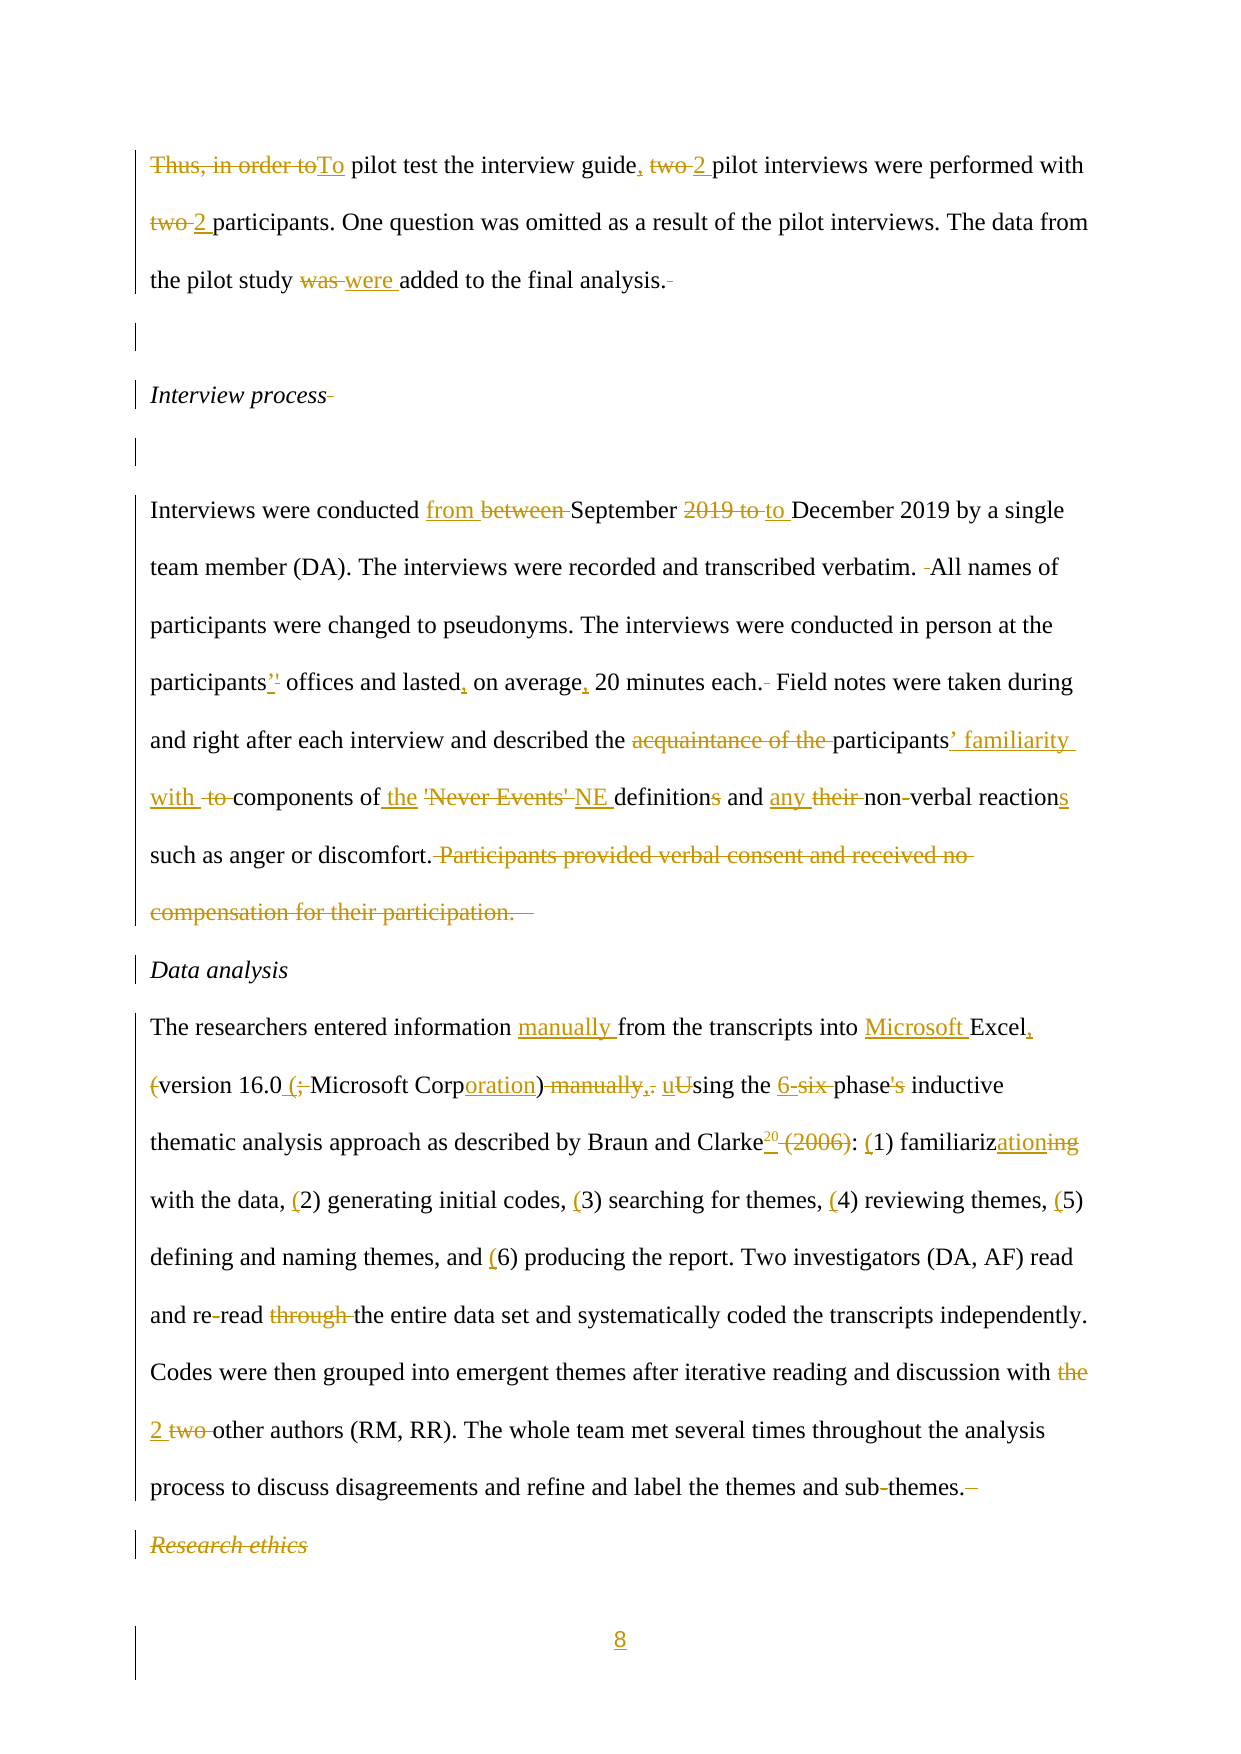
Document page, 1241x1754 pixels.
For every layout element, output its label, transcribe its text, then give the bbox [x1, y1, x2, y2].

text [150, 150, 1090, 294]
text The researchers entered information from the transcripts into Excel version 16.0Microsoft Corp) sing the phase inductive thematic analysis approach as described by Braun and Clarke: 1) familiariz with the data, 2) generating initial codes, 3) searching for themes, 4) reviewing themes, 5) defining and naming themes, and 6) producing the report. Two investigators (DA, AF) read and reread the entire data set and systematically coded the transcripts independently. Codes were then grouped into emergent themes after iterative reading and discussion with other authors (RM, RR). The whole team met several times throughout the analysis process to discuss disagreements and refine and label the themes and subthemes. [150, 1012, 1090, 1501]
text Data analysis [150, 955, 1090, 984]
text Interviews were conducted September December 2019 by a single team member (DA). The interviews were recorded and transcribed verbatim. All names of participants were changed to pseudonyms. The interviews were conducted in person at the participants offices and lasted on average 20 minutes each. Field notes were taken during and right after each interview and described the participantscomponents of definition and nonverbal reaction such as anger or discomfort. [150, 495, 1090, 926]
text Interview process [150, 380, 1090, 409]
